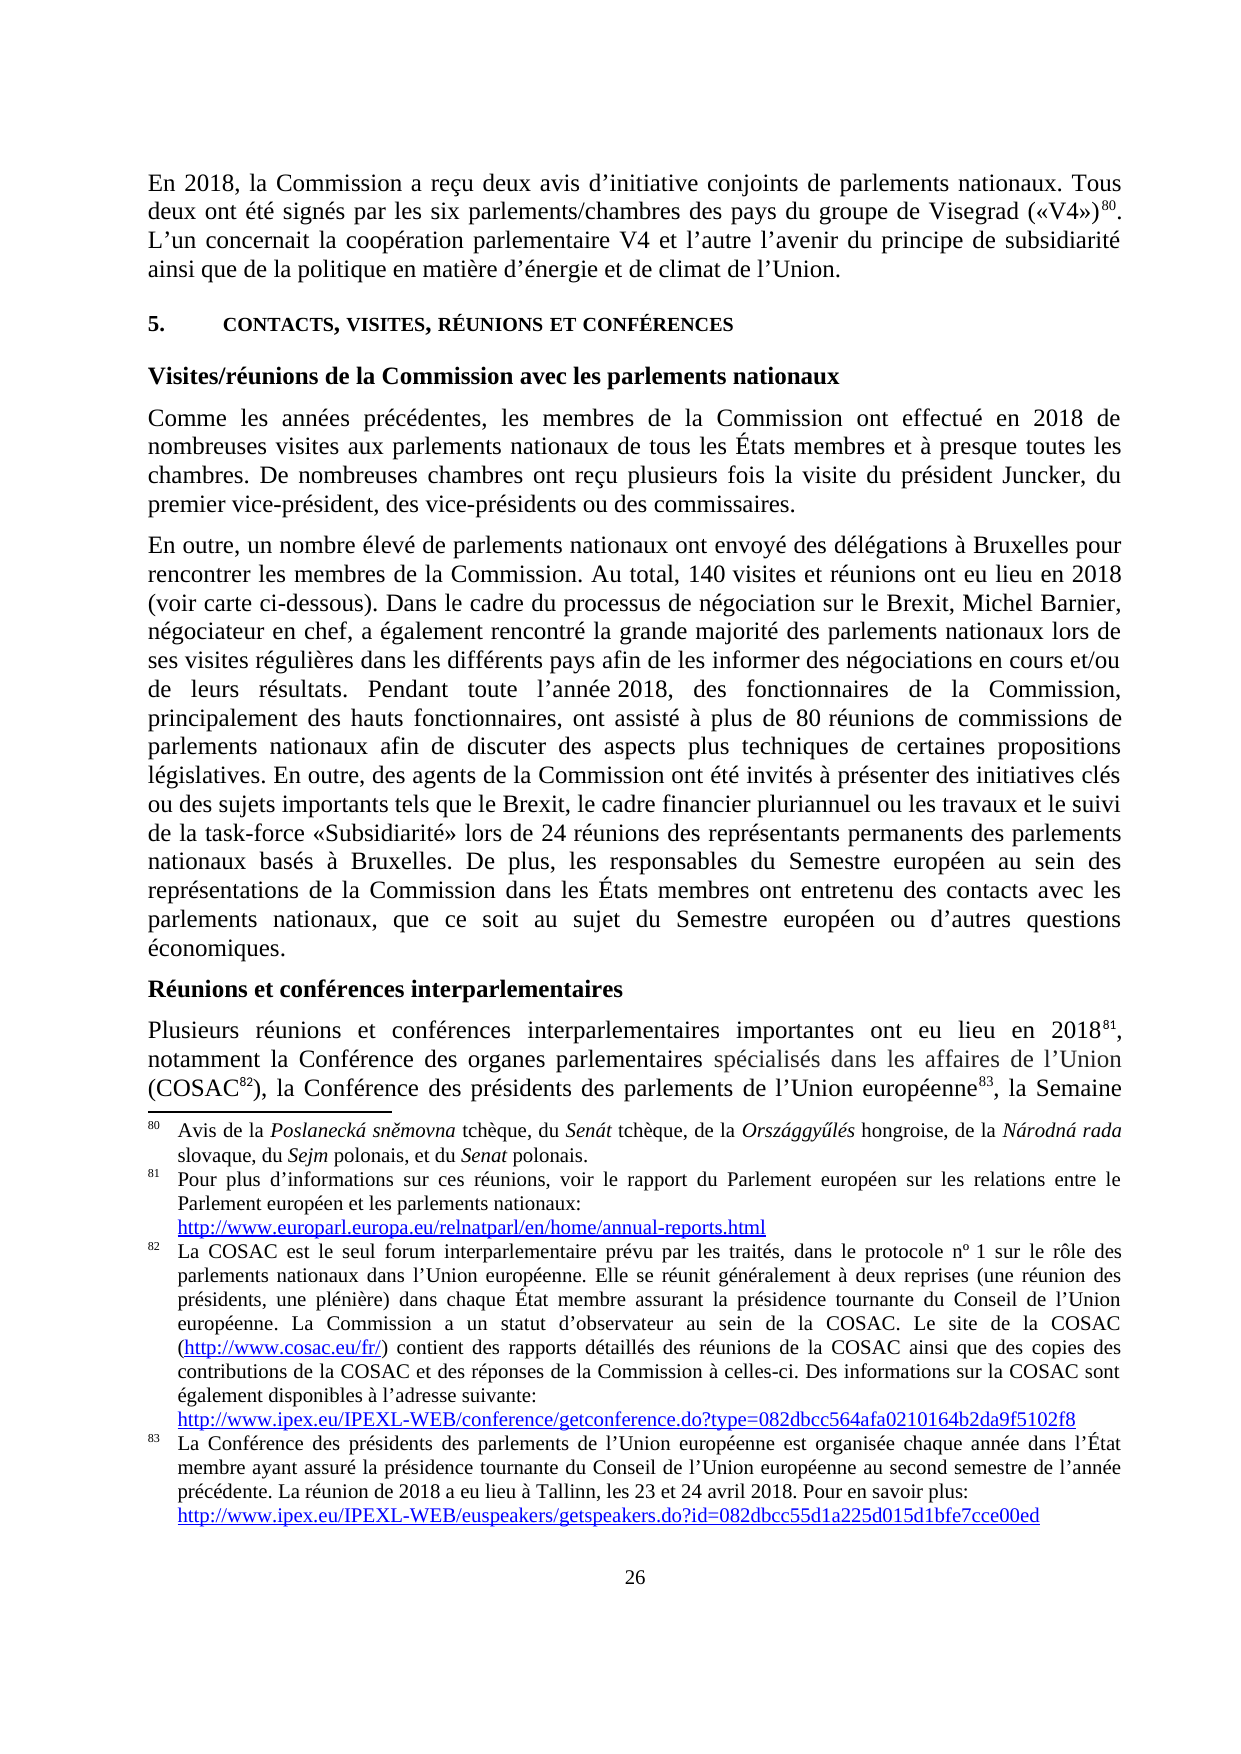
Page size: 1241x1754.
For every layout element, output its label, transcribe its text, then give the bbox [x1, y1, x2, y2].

text Plusieurs réunions et conférences interparlementaires importantes ont eu lieu en 2018, notamment la Conférence des organes parlementaires spécialisés dans les affaires de l’Union (COSAC), la Conférence des présidents des parlements de l’Union européenne, la Semaine parlementaire européenne, la Conférence interparlementaire sur la stabilité, la coordination économique et la gouvernance, les conférences interparlementaires sur la politique étrangère et de sécurité commune, la politique de sécurité et de défense commune, et le groupe de contrôle parlementaire conjoint d’Europol, nouvellement établi. [148, 1015, 1122, 1102]
text Visites/réunions de la Commission avec les parlements nationaux [148, 361, 1122, 390]
text 5. contacts, visites, réunions et conférences [148, 308, 1122, 336]
text Réunions et conférences interparlementaires [148, 974, 1122, 1003]
text En outre, un nombre élevé de parlements nationaux ont envoyé des délégations à Bruxelles pour rencontrer les membres de la Commission. Au total, 140 visites et réunions ont eu lieu en 2018 (voir carte ci-dessous). Dans le cadre du processus de négociation sur le Brexit, Michel Barnier, négociateur en chef, a également rencontré la grande majorité des parlements nationaux lors de ses visites régulières dans les différents pays afin de les informer des négociations en cours et/ou de leurs résultats. Pendant toute l’année 2018, des fonctionnaires de la Commission, principalement des hauts fonctionnaires, ont assisté à plus de 80 réunions de commissions de parlements nationaux afin de discuter des aspects plus techniques de certaines propositions législatives. En outre, des agents de la Commission ont été invités à présenter des initiatives clés ou des sujets importants tels que le Brexit, le cadre financier pluriannuel ou les travaux et le suivi de la task-force «Subsidiarité» lors de 24 réunions des représentants permanents des parlements nationaux basés à Bruxelles. De plus, les responsables du Semestre européen au sein des représentations de la Commission dans les États membres ont entretenu des contacts avec les parlements nationaux, que ce soit au sujet du Semestre européen ou d’autres questions économiques. [148, 530, 1122, 961]
text Comme les années précédentes, les membres de la Commission ont effectué en 2018 de nombreuses visites aux parlements nationaux de tous les États membres et à presque toutes les chambres. De nombreuses chambres ont reçu plusieurs fois la visite du président Juncker, du premier vice-président, des vice-présidents ou des commissaires. [148, 403, 1122, 518]
text En 2018, la Commission a reçu deux avis d’initiative conjoints de parlements nationaux. Tous deux ont été signés par les six parlements/chambres des pays du groupe de Visegrad («V4»). L’un concernait la coopération parlementaire V4 et l’autre l’avenir du principe de subsidiarité ainsi que de la politique en matière d’énergie et de climat de l’Union. [148, 168, 1122, 283]
